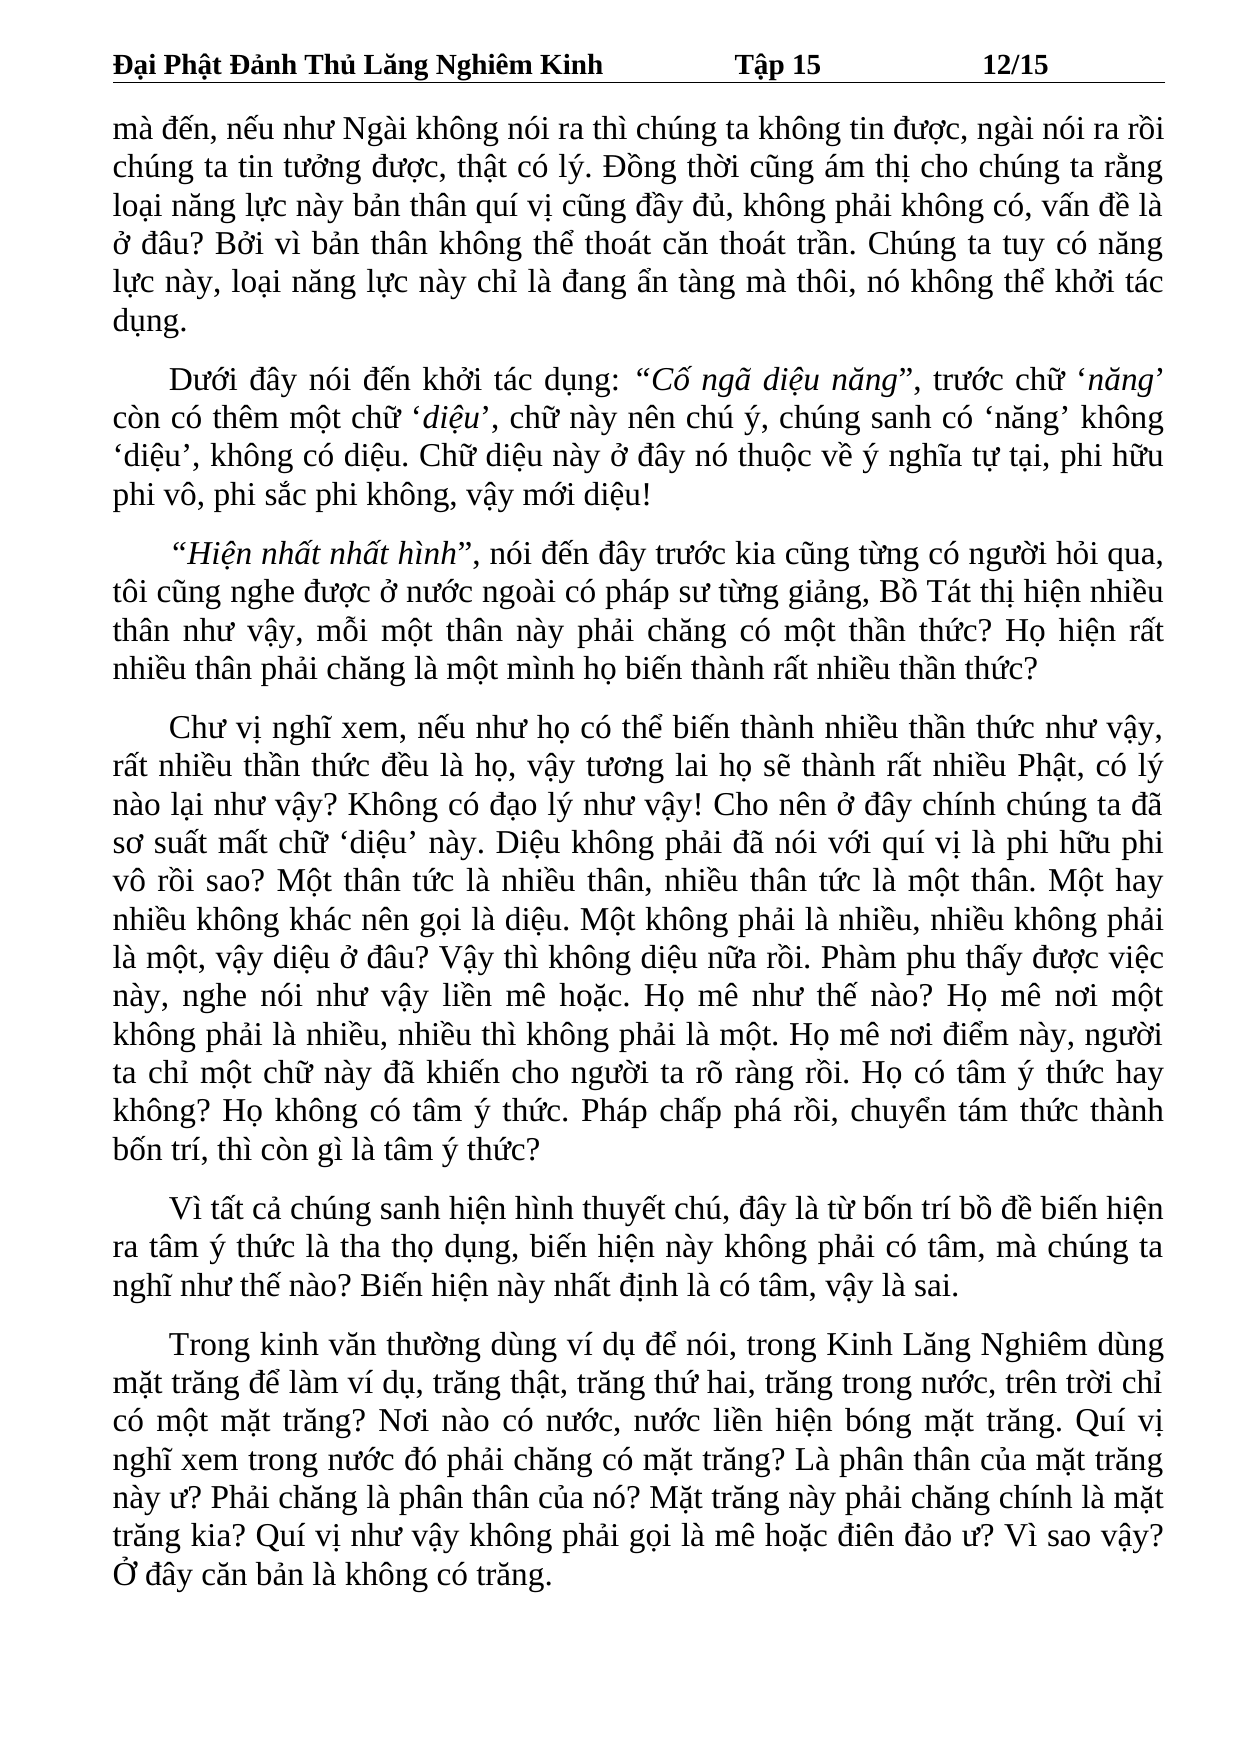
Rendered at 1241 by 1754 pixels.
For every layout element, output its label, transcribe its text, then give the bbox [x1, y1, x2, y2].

text Dưới đây nói đến khởi tác dụng: “Cố ngã diệu năng”, trước chữ ‘năng’ còn có thêm một chữ ‘diệu’, chữ này nên chú ý, chúng sanh có ‘năng’ không ‘diệu’, không có diệu. Chữ diệu này ở đây nó thuộc về ý nghĩa tự tại, phi hữu phi vô, phi sắc phi không, vậy mới diệu! [112, 359, 1165, 512]
text Chư vị nghĩ xem, nếu như họ có thể biến thành nhiều thần thức như vậy, rất nhiều thần thức đều là họ, vậy tương lai họ sẽ thành rất nhiều Phật, có lý nào lại như vậy? Không có đạo lý như vậy! Cho nên ở đây chính chúng ta đã sơ suất mất chữ ‘diệu’ này. Diệu không phải đã nói với quí vị là phi hữu phi vô rồi sao? Một thân tức là nhiều thân, nhiều thân tức là một thân. Một hay nhiều không khác nên gọi là diệu. Một không phải là nhiều, nhiều không phải là một, vậy diệu ở đâu? Vậy thì không diệu nữa rồi. Phàm phu thấy được việc này, nghe nói như vậy liền mê hoặc. Họ mê như thế nào? Họ mê nơi một không phải là nhiều, nhiều thì không phải là một. Họ mê nơi điểm này, người ta chỉ một chữ này đã khiến cho người ta rõ ràng rồi. Họ có tâm ý thức hay không? Họ không có tâm ý thức. Pháp chấp phá rồi, chuyển tám thức thành bốn trí, thì còn gì là tâm ý thức? [112, 707, 1165, 1167]
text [112, 108, 1165, 338]
text “Hiện nhất nhất hình”, nói đến đây trước kia cũng từng có người hỏi qua, tôi cũng nghe được ở nước ngoài có pháp sư từng giảng, Bồ Tát thị hiện nhiều thân như vậy, mỗi một thân này phải chăng có một thần thức? Họ hiện rất nhiều thân phải chăng là một mình họ biến thành rất nhiều thần thức? [112, 533, 1165, 687]
text Vì tất cả chúng sanh hiện hình thuyết chú, đây là từ bốn trí bồ đề biến hiện ra tâm ý thức là tha thọ dụng, biến hiện này không phải có tâm, mà chúng ta nghĩ như thế nào? Biến hiện này nhất định là có tâm, vậy là sai. [112, 1188, 1165, 1303]
text Trong kinh văn thường dùng ví dụ để nói, trong Kinh Lăng Nghiêm dùng mặt trăng để làm ví dụ, trăng thật, trăng thứ hai, trăng trong nước, trên trời chỉ có một mặt trăng? Nơi nào có nước, nước liền hiện bóng mặt trăng. Quí vị nghĩ xem trong nước đó phải chăng có mặt trăng? Là phân thân của mặt trăng này ư? Phải chăng là phân thân của nó? Mặt trăng này phải chăng chính là mặt trăng kia? Quí vị như vậy không phải gọi là mê hoặc điên đảo ư? Vì sao vậy? Ở đây căn bản là không có trăng. [112, 1324, 1165, 1592]
